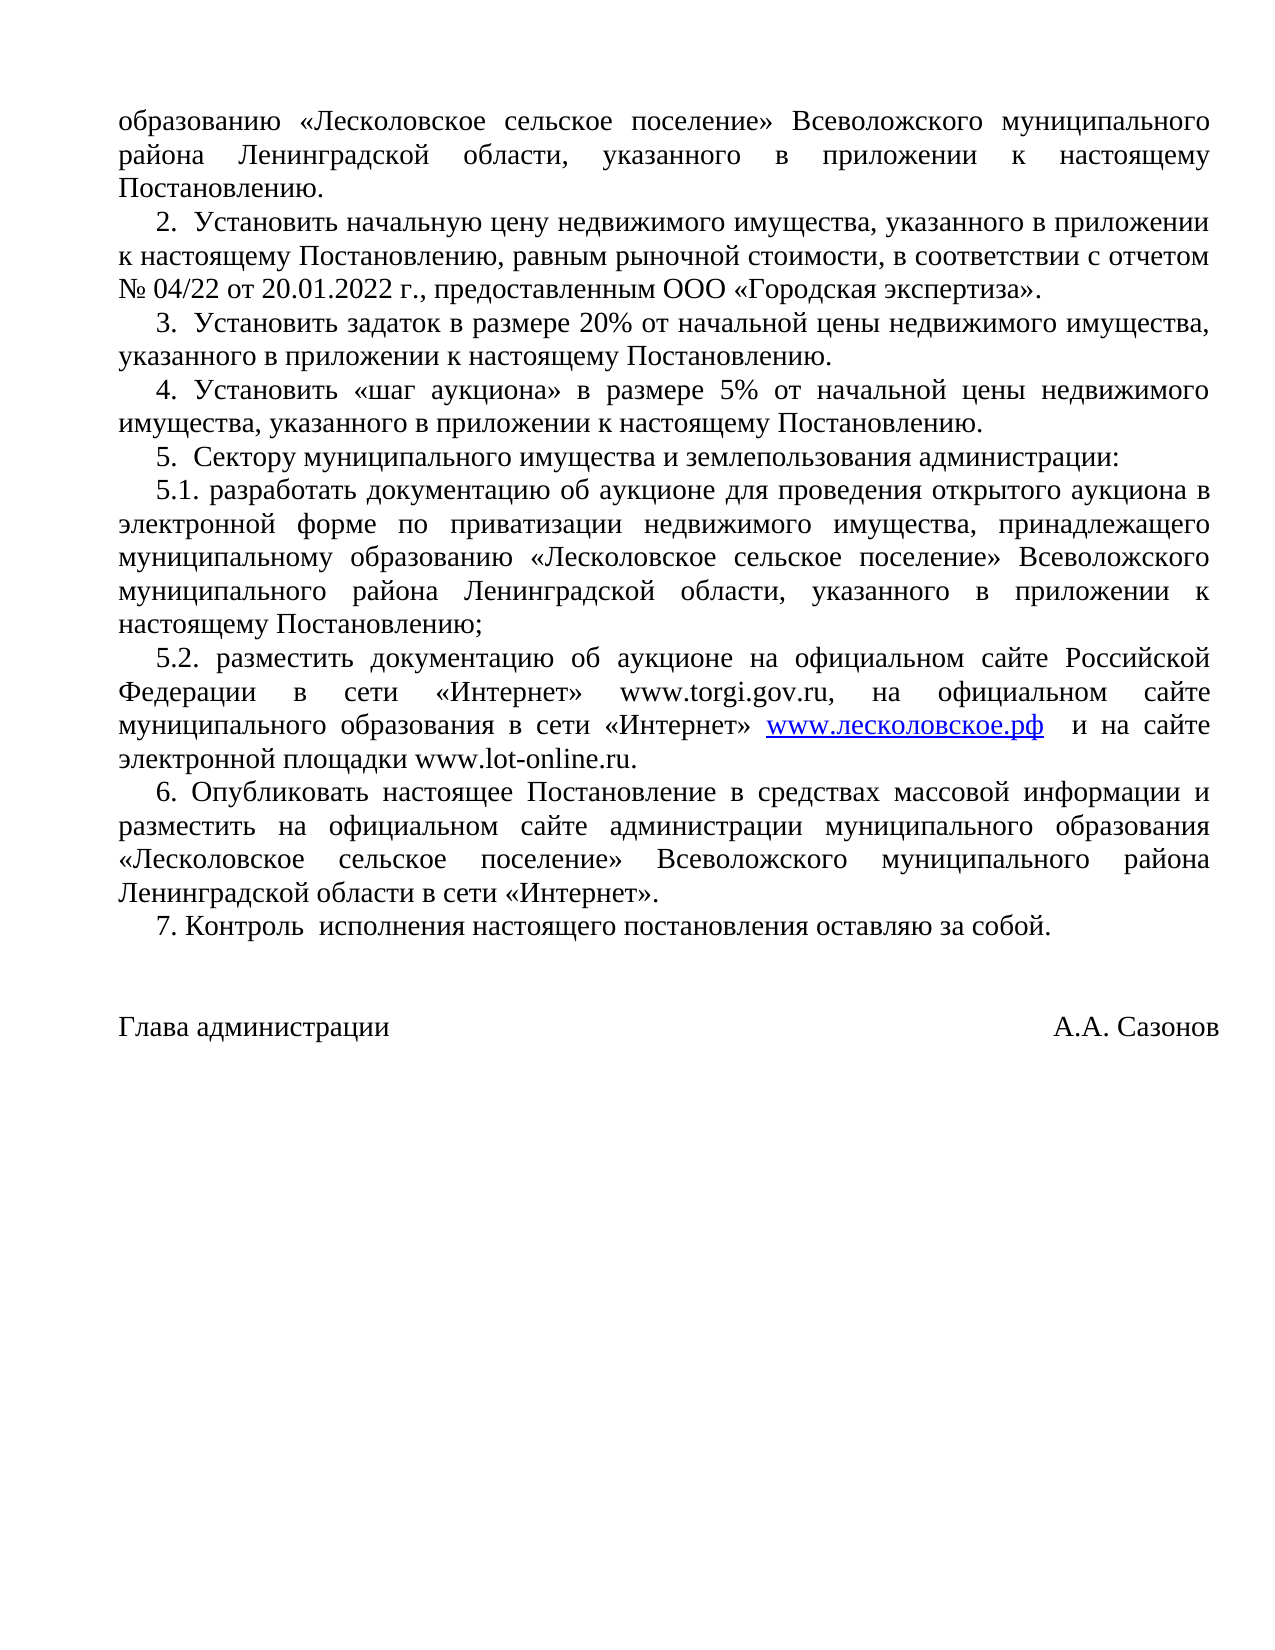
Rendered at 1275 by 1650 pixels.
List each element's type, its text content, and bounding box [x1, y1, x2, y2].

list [118, 103, 1211, 204]
text 7. Контроль исполнения настоящего постановления оставляю за собой. [118, 908, 1275, 942]
text 5.1. разработать документацию об аукционе для проведения открытого аукциона в электронной форме по приватизации недвижимого имущества, принадлежащего муниципальному образованию «Лесколовское сельское поселение» Всеволожского муниципального района Ленинградской области, указанного в приложении к настоящему Постановлению; [118, 472, 1211, 640]
text Глава администрации А.А. Сазонов [118, 1009, 1275, 1043]
list Установить начальную цену недвижимого имущества, указанного в приложении к настоящему Постановлению, равным рыночной стоимости, в соответствии с отчетом № 04/22 от 20.01.2022 г., предоставленным ООО «Городская экспертиза». [118, 204, 1211, 305]
text 5.2. разместить документацию об аукционе на официальном сайте Российской Федерации в сети «Интернет» www.torgi.gov.ru, на официальном сайте муниципального образования в сети «Интернет» www.лесколовское.рф и на сайте электронной площадки www.lot-online.ru. [118, 640, 1211, 774]
list Установить задаток в размере 20% от начальной цены недвижимого имущества, указанного в приложении к настоящему Постановлению. [118, 305, 1211, 372]
text 6. Опубликовать настоящее Постановление в средствах массовой информации и разместить на официальном сайте администрации муниципального образования «Лесколовское сельское поселение» Всеволожского муниципального района Ленинградской области в сети «Интернет». [118, 774, 1211, 908]
list Установить «шаг аукциона» в размере 5% от начальной цены недвижимого имущества, указанного в приложении к настоящему Постановлению. [118, 372, 1211, 439]
list Сектору муниципального имущества и землепользования администрации: [118, 439, 1211, 472]
